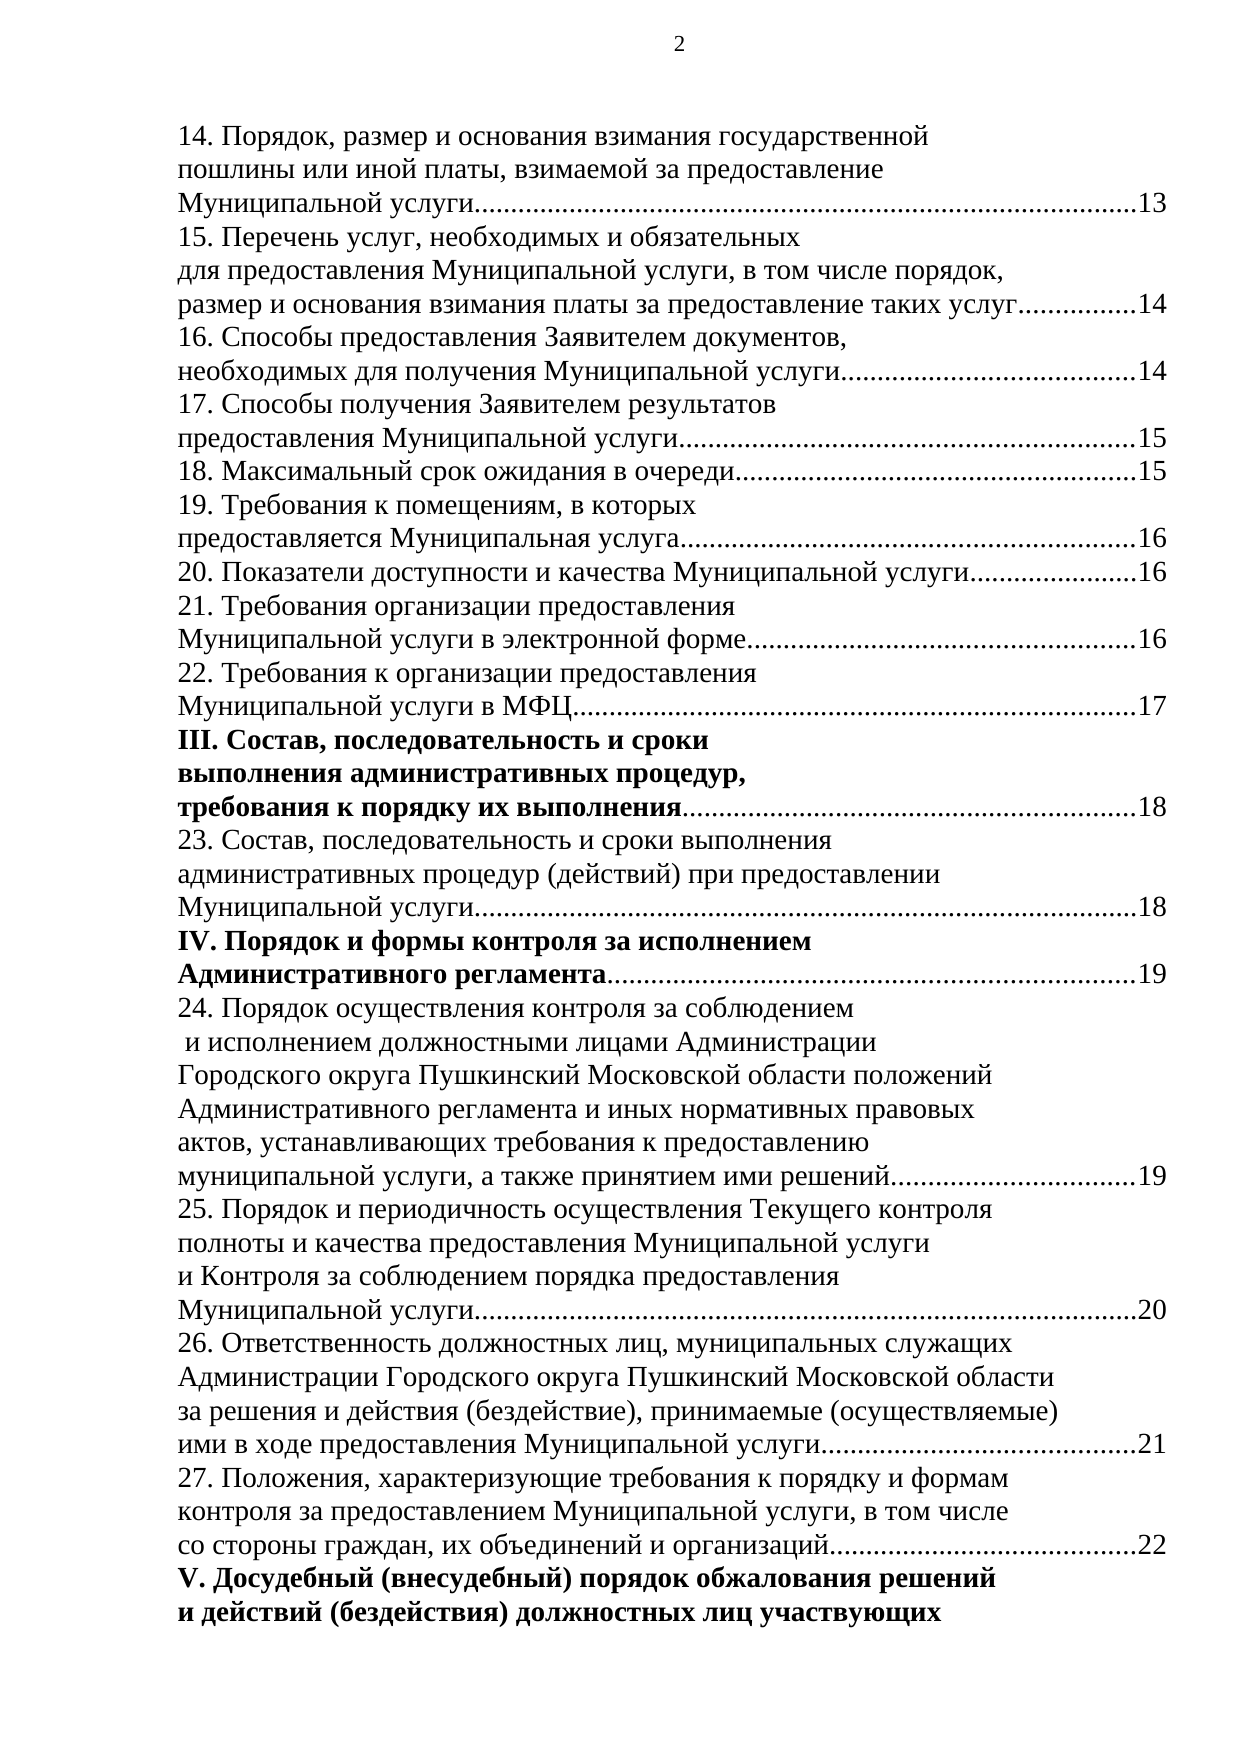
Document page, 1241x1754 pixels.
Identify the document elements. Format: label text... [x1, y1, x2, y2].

text ими в ходе предоставления Муниципальной услуги 21 [177, 1426, 1181, 1460]
text Муниципальной услуги 18 [177, 889, 1181, 923]
text 25. Порядок и периодичность осуществления Текущего контроля [177, 1191, 1181, 1225]
text необходимых для получения Муниципальной услуги 14 [177, 353, 1181, 386]
text III. Состав, последовательность и сроки [177, 722, 1181, 755]
text полноты и качества предоставления Муниципальной услуги [177, 1225, 1181, 1258]
text 20. Показатели доступности и качества Муниципальной услуги 16 [177, 554, 1181, 588]
text Административного регламента 19 [177, 957, 1181, 990]
text Муниципальной услуги в МФЦ 17 [177, 688, 1181, 722]
text 15. Перечень услуг, необходимых и обязательных [177, 219, 1181, 252]
text актов, устанавливающих требования к предоставлению [177, 1124, 1181, 1158]
text выполнения административных процедур, [177, 755, 1181, 789]
text контроля за предоставлением Муниципальной услуги, в том числе [177, 1493, 1181, 1527]
text 21. Требования организации предоставления [177, 588, 1181, 621]
text Администрации Городского округа Пушкинский Московской области [177, 1359, 1181, 1393]
text требования к порядку их выполнения 18 [177, 789, 1181, 822]
text Муниципальной услуги в электронной форме 16 [177, 621, 1181, 655]
text за решения и действия (бездействие), принимаемые (осуществляемые) [177, 1393, 1181, 1426]
text 27. Положения, характеризующие требования к порядку и формам [177, 1460, 1181, 1493]
text размер и основания взимания платы за предоставление таких услуг 14 [177, 286, 1181, 319]
text 14. Порядок, размер и основания взимания государственной [177, 118, 1181, 152]
text V. Досудебный (внесудебный) порядок обжалования решений [177, 1560, 1181, 1594]
text Муниципальной услуги 20 [177, 1292, 1181, 1326]
text и действий (бездействия) должностных лиц участвующих [177, 1594, 1181, 1627]
text 24. Порядок осуществления контроля за соблюдением [177, 990, 1181, 1024]
text 23. Состав, последовательность и сроки выполнения [177, 822, 1181, 856]
text Административного регламента и иных нормативных правовых [177, 1091, 1181, 1124]
text предоставления Муниципальной услуги 15 [177, 420, 1181, 453]
text и Контроля за соблюдением порядка предоставления [177, 1258, 1181, 1292]
text 18. Максимальный срок ожидания в очереди 15 [177, 453, 1181, 487]
text предоставляется Муниципальная услуга 16 [177, 521, 1181, 554]
text 26. Ответственность должностных лиц, муниципальных служащих [177, 1326, 1181, 1359]
text Городского округа Пушкинский Московской области положений [177, 1057, 1181, 1091]
text 17. Способы получения Заявителем результатов [177, 386, 1181, 420]
text 22. Требования к организации предоставления [177, 655, 1181, 688]
text IV. Порядок и формы контроля за исполнением [177, 923, 1181, 957]
text для предоставления Муниципальной услуги, в том числе порядок, [177, 252, 1181, 286]
text Муниципальной услуги 13 [177, 185, 1181, 219]
text административных процедур (действий) при предоставлении [177, 856, 1181, 889]
text со стороны граждан, их объединений и организаций 22 [177, 1527, 1181, 1560]
text 16. Способы предоставления Заявителем документов, [177, 319, 1181, 353]
text муниципальной услуги, а также принятием ими решений 19 [177, 1158, 1181, 1191]
text 19. Требования к помещениям, в которых [177, 487, 1181, 521]
text пошлины или иной платы, взимаемой за предоставление [177, 152, 1181, 185]
text и исполнением должностными лицами Администрации [177, 1024, 1181, 1057]
